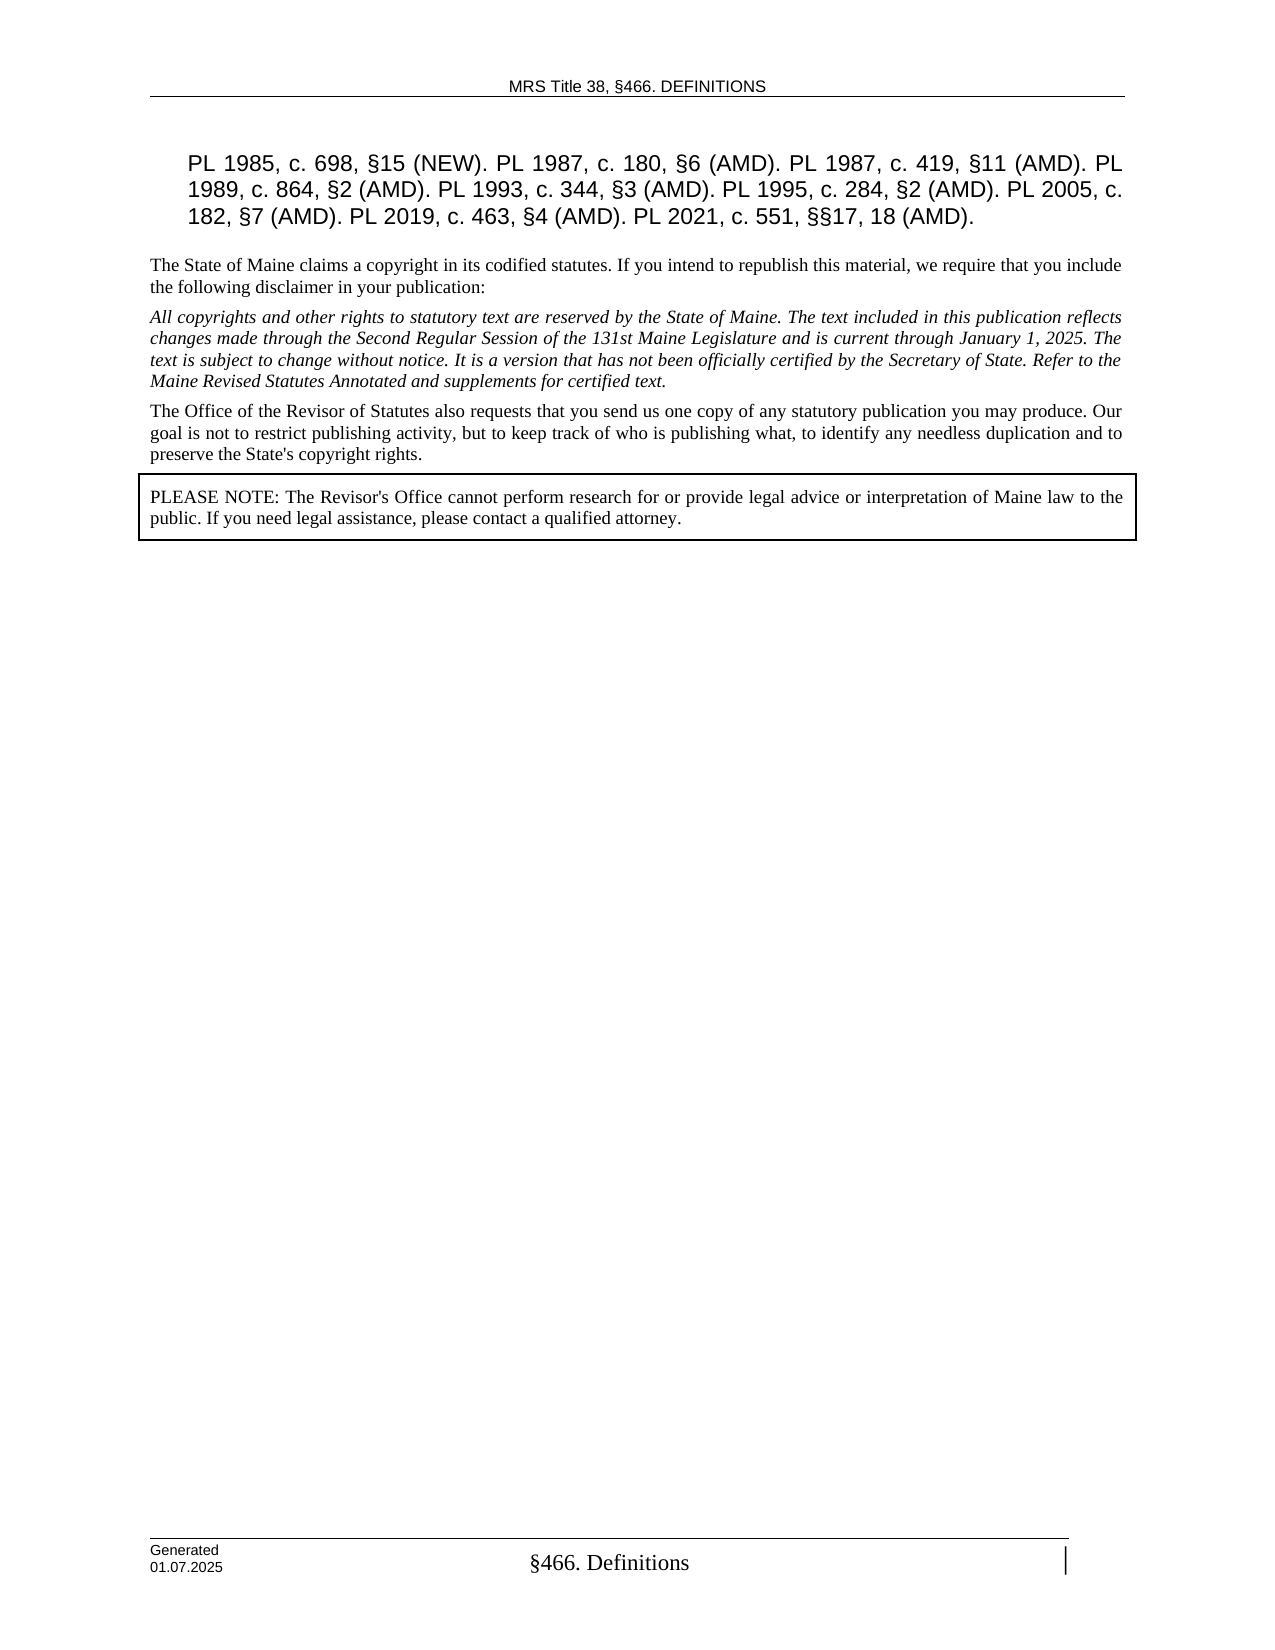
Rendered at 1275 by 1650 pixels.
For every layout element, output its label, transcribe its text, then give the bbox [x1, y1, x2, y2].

text The State of Maine claims a copyright in its codified statutes. If you intend to republish this material, we require that you include the following disclaimer in your publication: [150, 254, 1125, 297]
text The Office of the Revisor of Statutes also requests that you send us one copy of any statutory publication you may produce. Our goal is not to restrict publishing activity, but to keep track of who is publishing what, to identify any needless duplication and to preserve the State's copyright rights. [150, 400, 1125, 465]
text PL 1985, c. 698, §15 (NEW). PL 1987, c. 180, §6 (AMD). PL 1987, c. 419, §11 (AMD). PL 1989, c. 864, §2 (AMD). PL 1993, c. 344, §3 (AMD). PL 1995, c. 284, §2 (AMD). PL 2005, c. 182, §7 (AMD). PL 2019, c. 463, §4 (AMD). PL 2021, c. 551, §§17, 18 (AMD). [187, 150, 1125, 229]
text All copyrights and other rights to statutory text are reserved by the State of Maine. The text included in this publication reflects changes made through the Second Regular Session of the 131st Maine Legislature and is current through January 1, 2025 . The text is subject to change without notice. It is a version that has not been officially certified by the Secretary of State. Refer to the Maine Revised Statutes Annotated and supplements for certified text. [150, 306, 1125, 392]
text PLEASE NOTE: The Revisor's Office cannot perform research for or provide legal advice or interpretation of Maine law to the public. If you need legal assistance, please contact a qualified attorney. [140, 475, 1135, 539]
